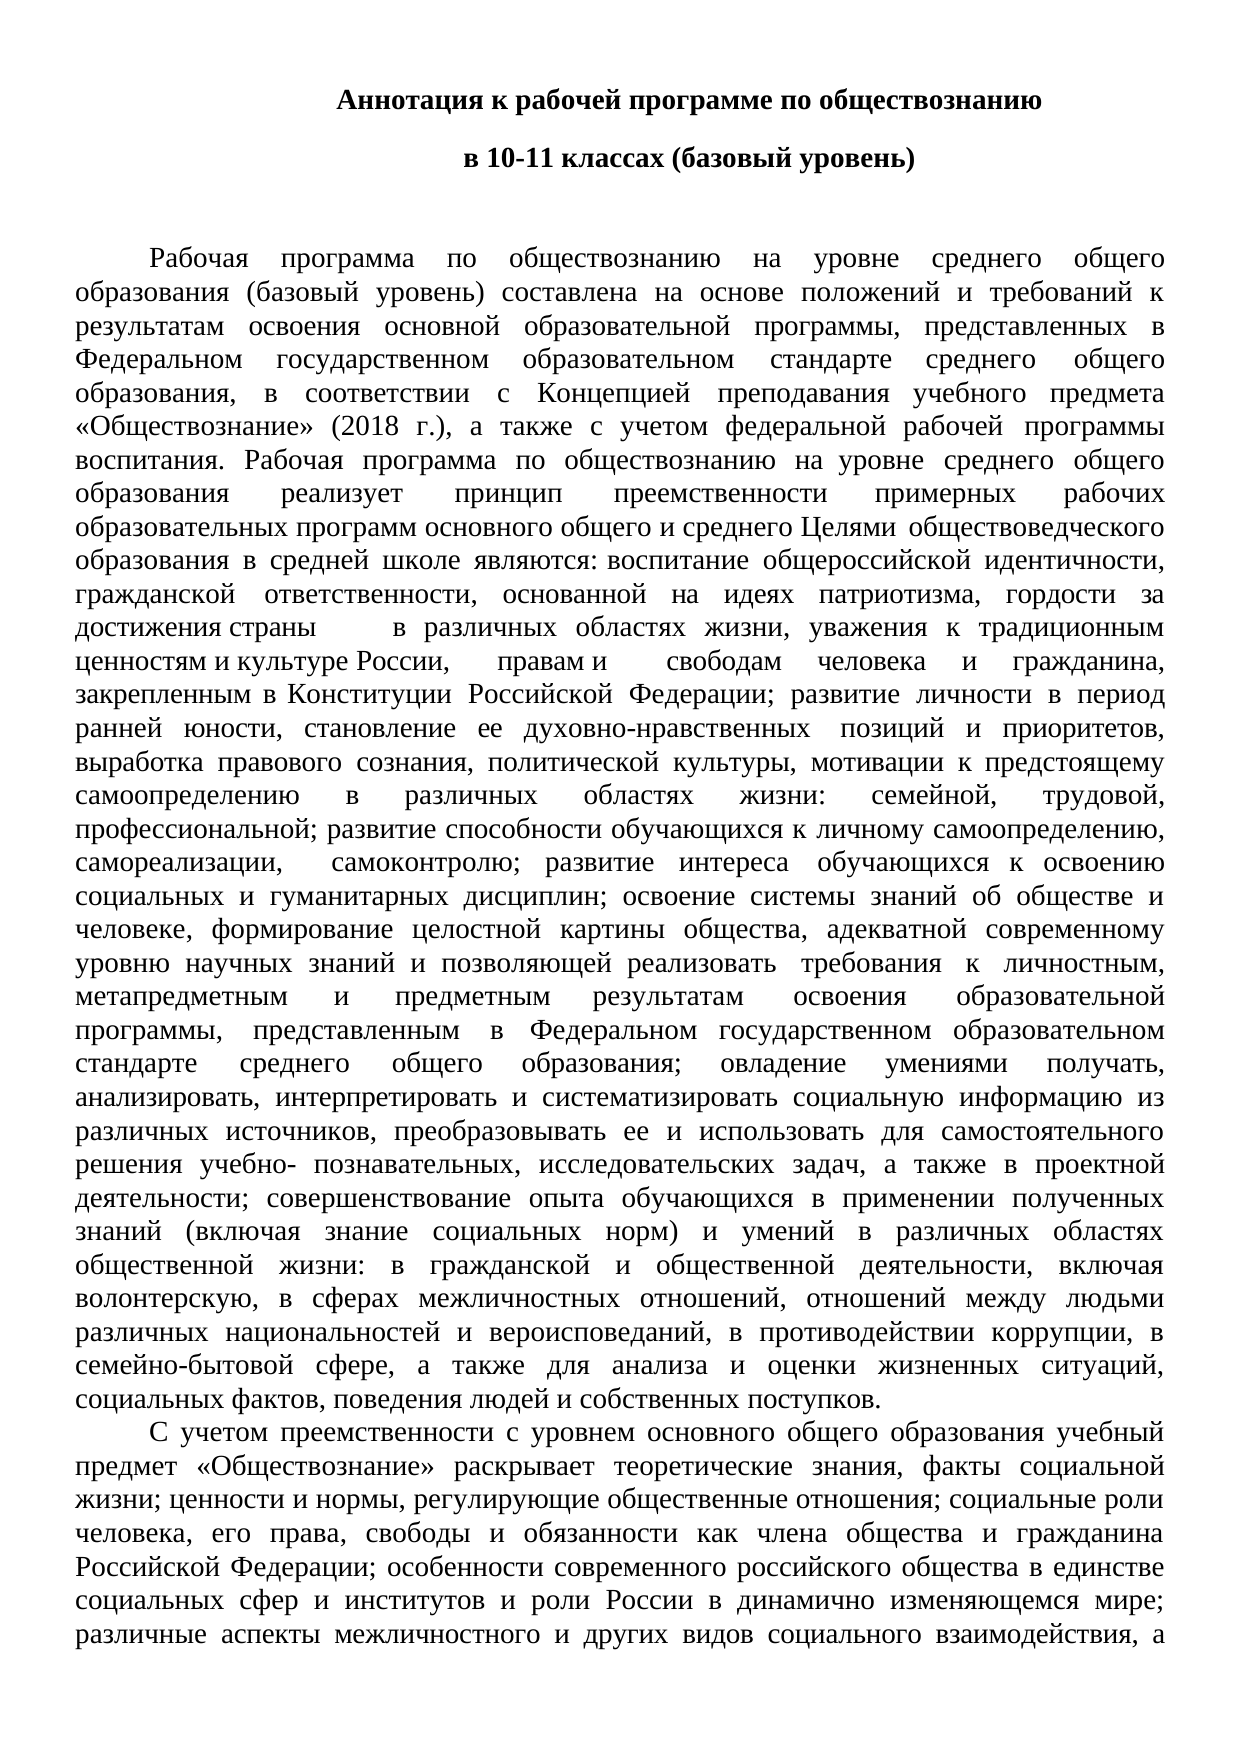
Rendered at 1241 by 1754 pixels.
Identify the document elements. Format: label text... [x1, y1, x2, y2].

subtitle Аннотация к рабочей программе по обществознанию [213, 82, 1165, 116]
subtitle в 10-11 классах (базовый уровень) [213, 141, 1165, 174]
text Рабочая программа по обществознанию на уровне среднего общего образования (базовый уровень) составлена на основе положений и требований к результатам освоения основной образовательной программы, представленных в Федеральном государственном образовательном стандарте среднего общего образования, в соответствии с Концепцией преподавания учебного предмета «Обществознание» (2018 г.), а также с учетом федеральной рабочей программы воспитания. Рабочая программа по обществознанию на уровне среднего общего образования реализует принцип преемственности примерных рабочих образовательных программ основного общего и среднего Целями обществоведческого образования в средней школе являются: воспитание общероссийской идентичности, гражданской ответственности, основанной на идеях патриотизма, гордости за достижения страны в различных областях жизни, уважения к традиционным ценностям и культуре России, правам и свободам человека и гражданина, закрепленным в Конституции Российской Федерации; развитие личности в период ранней юности, становление ее духовно-нравственных позиций и приоритетов, выработка правового сознания, политической культуры, мотивации к предстоящему самоопределению в различных областях жизни: семейной, трудовой, профессиональной; развитие способности обучающихся к личному самоопределению, самореализации, самоконтролю; развитие интереса обучающихся к освоению социальных и гуманитарных дисциплин; освоение системы знаний об обществе и человеке, формирование целостной картины общества, адекватной современному уровню научных знаний и позволяющей реализовать требования к личностным, метапредметным и предметным результатам освоения образовательной программы, представленным в Федеральном государственном образовательном стандарте среднего общего образования; овладение умениями получать, анализировать, интерпретировать и систематизировать социальную информацию из различных источников, преобразовывать ее и использовать для самостоятельного решения учебно- познавательных, исследовательских задач, а также в проектной деятельности; совершенствование опыта обучающихся в применении полученных знаний (включая знание социальных норм) и умений в различных областях общественной жизни: в гражданской и общественной деятельности, включая волонтерскую, в сферах межличностных отношений, отношений между людьми различных национальностей и вероисповеданий, в противодействии коррупции, в семейно-бытовой сфере, а также для анализа и оценки жизненных ситуаций, социальных фактов, поведения людей и собственных поступков. [75, 241, 1165, 1414]
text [75, 1414, 1165, 1649]
